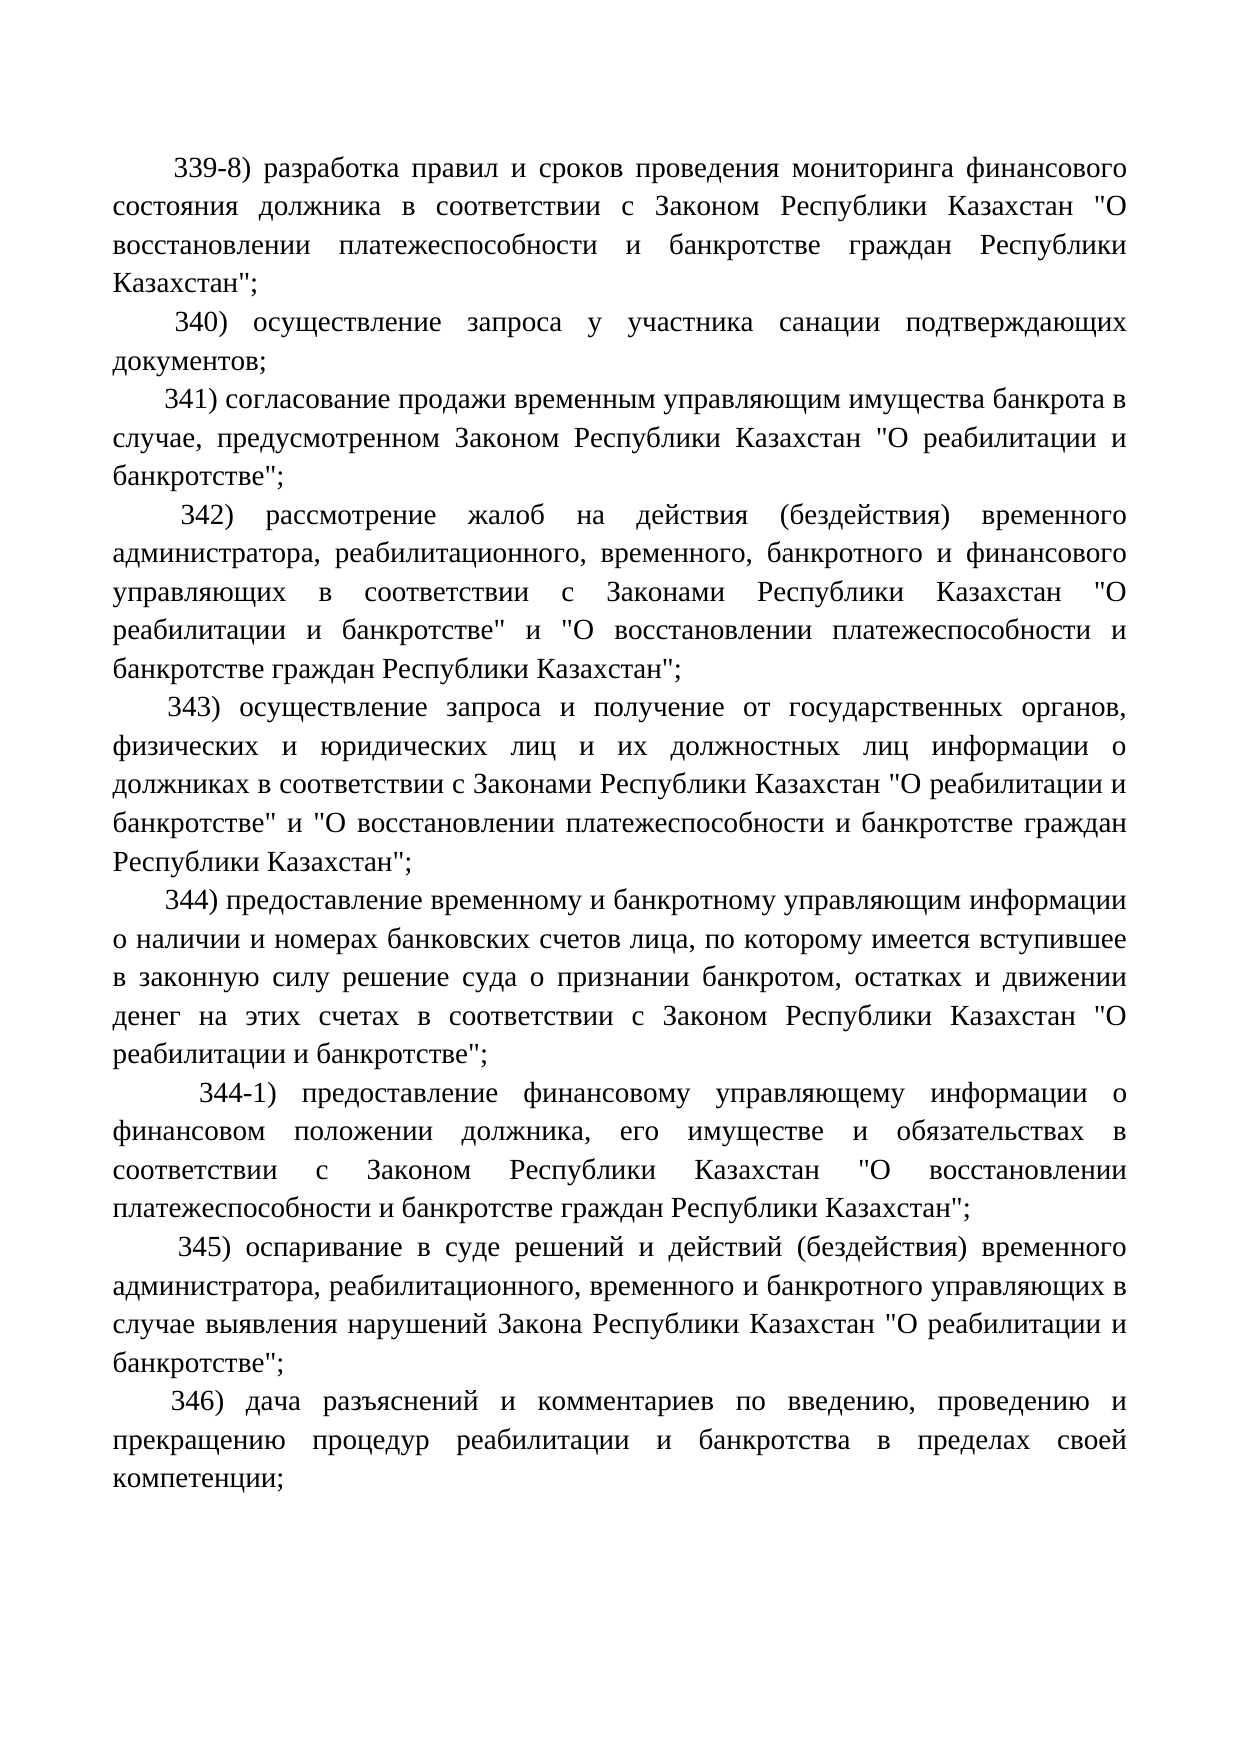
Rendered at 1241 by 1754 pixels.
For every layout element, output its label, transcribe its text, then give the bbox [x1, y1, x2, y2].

text 346) дача разъяснений и комментариев по введению, проведению и прекращению процедур реабилитации и банкротства в пределах своей компетенции; [112, 1383, 1128, 1494]
text 341) согласование продажи временным управляющим имущества банкрота в случае, предусмотренном Законом Республики Казахстан "О реабилитации и банкротстве"; [112, 381, 1128, 492]
text 343) осуществление запроса и получение от государственных органов, физических и юридических лиц и их должностных лиц информации о должниках в соответствии с Законами Республики Казахстан "О реабилитации и банкротстве" и "О восстановлении платежеспособности и банкротстве граждан Республики Казахстан"; [112, 689, 1128, 877]
text 345) оспаривание в суде решений и действий (бездействия) временного администратора, реабилитационного, временного и банкротного управляющих в случае выявления нарушений Закона Республики Казахстан "О реабилитации и банкротстве"; [112, 1229, 1128, 1378]
text 342) рассмотрение жалоб на действия (бездействия) временного администратора, реабилитационного, временного, банкротного и финансового управляющих в соответствии с Законами Республики Казахстан "О реабилитации и банкротстве" и "О восстановлении платежеспособности и банкротстве граждан Республики Казахстан"; [112, 497, 1128, 684]
text 340) осуществление запроса у участника санации подтверждающих документов; [112, 304, 1128, 376]
text 344) предоставление временному и банкротному управляющим информации о наличии и номерах банковских счетов лица, по которому имеется вступившее в законную силу решение суда о признании банкротом, остатках и движении денег на этих счетах в соответствии с Законом Республики Казахстан "О реабилитации и банкротстве"; [112, 882, 1128, 1070]
text 339-8) разработка правил и сроков проведения мониторинга финансового состояния должника в соответствии с Законом Республики Казахстан "О восстановлении платежеспособности и банкротстве граждан Республики Казахстан"; [112, 150, 1128, 299]
text 344-1) предоставление финансовому управляющему информации о финансовом положении должника, его имуществе и обязательствах в соответствии с Законом Республики Казахстан "О восстановлении платежеспособности и банкротстве граждан Республики Казахстан"; [112, 1075, 1128, 1224]
